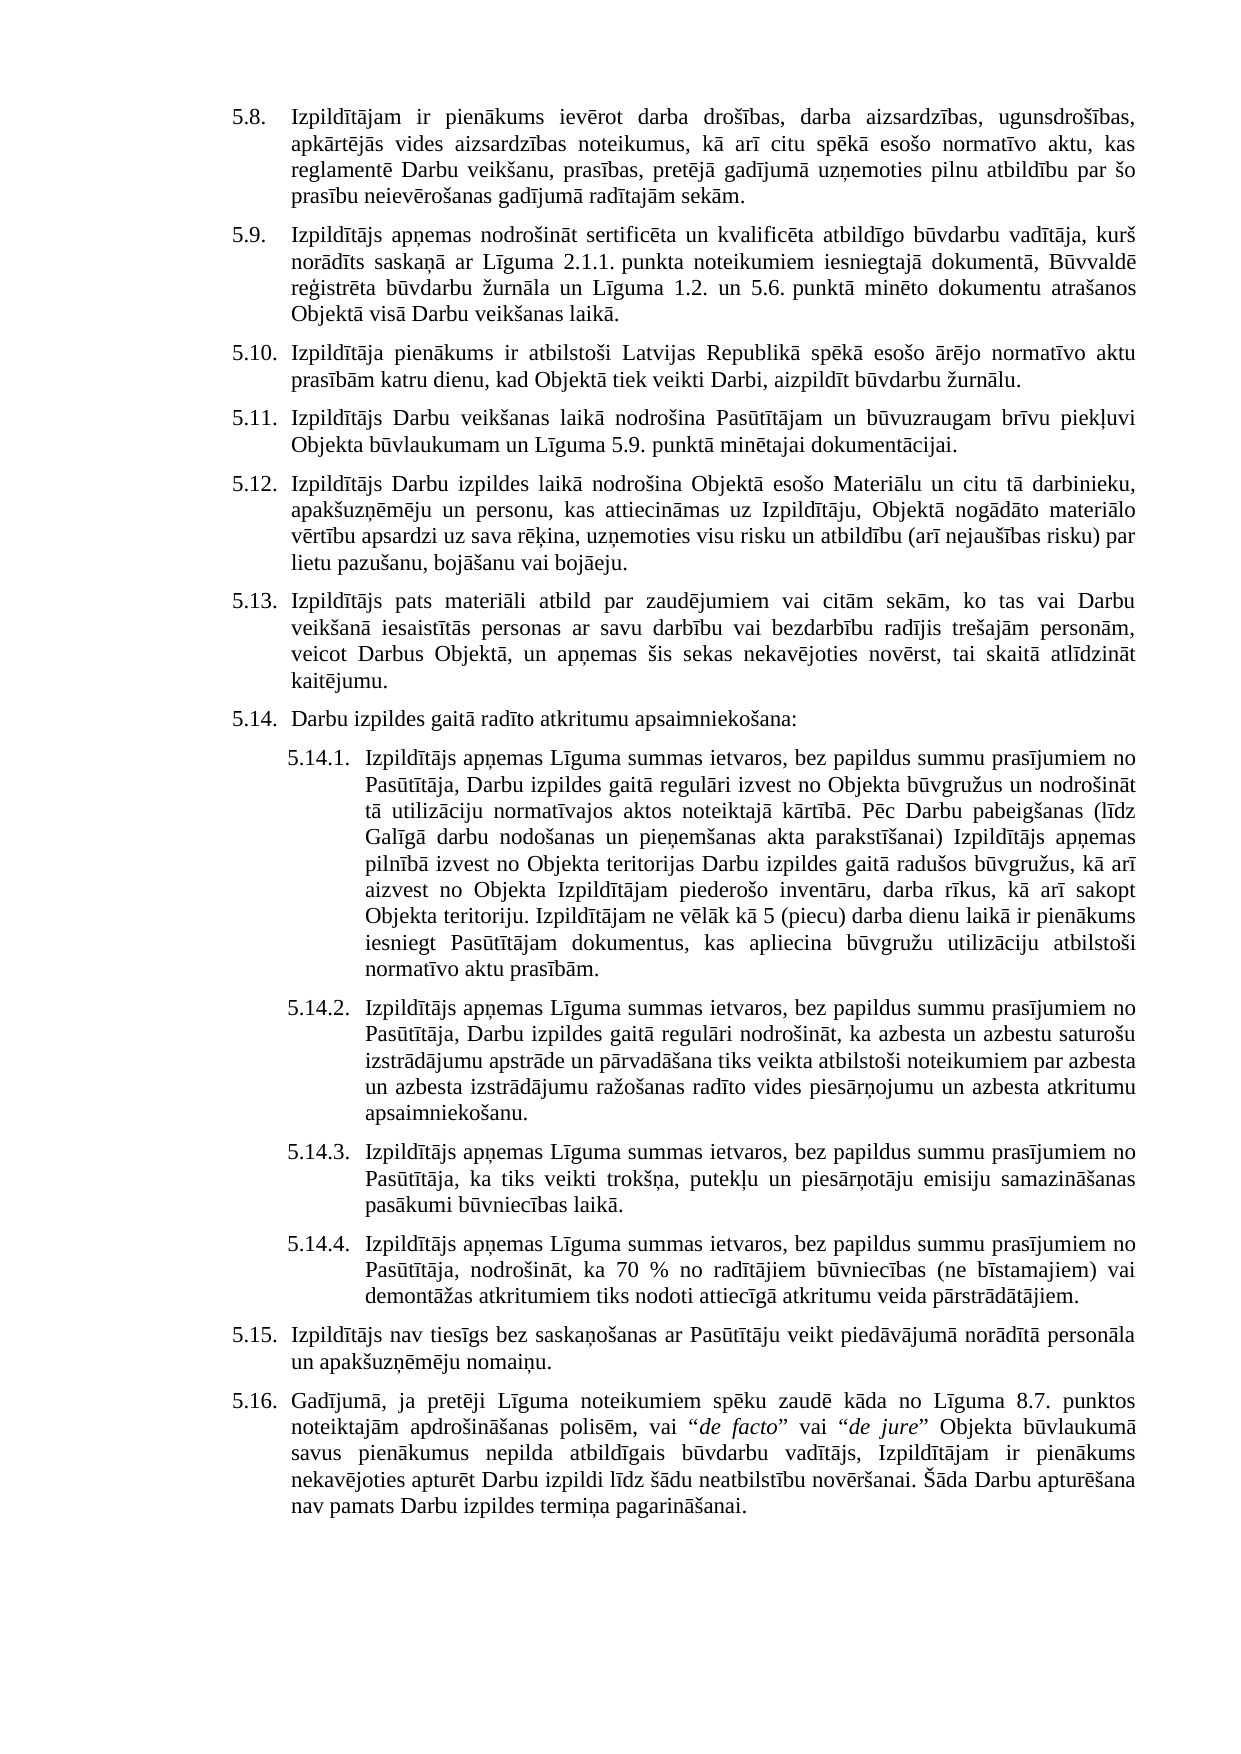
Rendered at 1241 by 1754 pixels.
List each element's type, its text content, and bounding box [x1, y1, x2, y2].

list Darbu izpildes gaitā radīto atkritumu apsaimniekošana: [232, 706, 1137, 732]
list Izpildītājs apņemas nodrošināt sertificēta un kvalificēta atbildīgo būvdarbu vadītāja, kurš norādīts saskaņā ar Līguma 2.1.1. punkta noteikumiem iesniegtajā dokumentā, Būvvaldē reģistrēta būvdarbu žurnāla un Līguma 1.2. un 5.6. punktā minēto dokumentu atrašanos Objektā visā Darbu veikšanas laikā. [232, 221, 1137, 327]
list Izpildītājs pats materiāli atbild par zaudējumiem vai citām sekām, ko tas vai Darbu veikšanā iesaistītās personas ar savu darbību vai bezdarbību radījis trešajām personām, veicot Darbus Objektā, un apņemas šis sekas nekavējoties novērst, tai skaitā atlīdzināt kaitējumu. [232, 588, 1137, 693]
list Izpildītājs Darbu izpildes laikā nodrošina Objektā esošo Materiālu un citu tā darbinieku, apakšuzņēmēju un personu, kas attiecināmas uz Izpildītāju, Objektā nogādāto materiālo vērtību apsardzi uz sava rēķina, uzņemoties visu risku un atbildību (arī nejaušības risku) par lietu pazušanu, bojāšanu vai bojāeju. [232, 470, 1137, 575]
list Izpildītājs apņemas Līguma summas ietvaros, bez papildus summu prasījumiem no Pasūtītāja, Darbu izpildes gaitā regulāri izvest no Objekta būvgružus un nodrošināt tā utilizāciju normatīvajos aktos noteiktajā kārtībā. Pēc Darbu pabeigšanas (līdz Galīgā darbu nodošanas un pieņemšanas akta parakstīšanai) Izpildītājs apņemas pilnībā izvest no Objekta teritorijas Darbu izpildes gaitā radušos būvgružus, kā arī aizvest no Objekta Izpildītājam piederošo inventāru, darba rīkus, kā arī sakopt Objekta teritoriju. Izpildītājam ne vēlāk kā 5 (piecu) darba dienu laikā ir pienākums iesniegt Pasūtītājam dokumentus, kas apliecina būvgružu utilizāciju atbilstoši normatīvo aktu prasībām. [350, 744, 1137, 982]
list Izpildītāja pienākums ir atbilstoši Latvijas Republikā spēkā esošo ārējo normatīvo aktu prasībām katru dienu, kad Objektā tiek veikti Darbi, aizpildīt būvdarbu žurnālu. [232, 339, 1137, 392]
list Izpildītājs Darbu veikšanas laikā nodrošina Pasūtītājam un būvuzraugam brīvu piekļuvi Objekta būvlaukumam un Līguma 5.9. punktā minētajai dokumentācijai. [232, 404, 1137, 457]
list Gadījumā, ja pretēji Līguma noteikumiem spēku zaudē kāda no Līguma 8.7. punktos noteiktajām apdrošināšanas polisēm, vai “de facto” vai “de jure” Objekta būvlaukumā savus pienākumus nepilda atbildīgais būvdarbu vadītājs, Izpildītājam ir pienākums nekavējoties apturēt Darbu izpildi līdz šādu neatbilstību novēršanai. Šāda Darbu apturēšana nav pamats Darbu izpildes termiņa pagarināšanai. [232, 1387, 1137, 1518]
list Izpildītājs nav tiesīgs bez saskaņošanas ar Pasūtītāju veikt piedāvājumā norādītā personāla un apakšuzņēmēju nomaiņu. [232, 1321, 1137, 1374]
list Izpildītājs apņemas Līguma summas ietvaros, bez papildus summu prasījumiem no Pasūtītāja, ka tiks veikti trokšņa, putekļu un piesārņotāju emisiju samazināšanas pasākumi būvniecības laikā. [350, 1138, 1137, 1217]
list Izpildītājs apņemas Līguma summas ietvaros, bez papildus summu prasījumiem no Pasūtītāja, nodrošināt, ka 70 % no radītājiem būvniecības (ne bīstamajiem) vai demontāžas atkritumiem tiks nodoti attiecīgā atkritumu veida pārstrādātājiem. [350, 1230, 1137, 1309]
list Izpildītājam ir pienākums ievērot darba drošības, darba aizsardzības, ugunsdrošības, apkārtējās vides aizsardzības noteikumus, kā arī citu spēkā esošo normatīvo aktu, kas reglamentē Darbu veikšanu, prasības, pretējā gadījumā uzņemoties pilnu atbildību par šo prasību neievērošanas gadījumā radītajām sekām. [232, 103, 1137, 209]
list Izpildītājs apņemas Līguma summas ietvaros, bez papildus summu prasījumiem no Pasūtītāja, Darbu izpildes gaitā regulāri nodrošināt, ka azbesta un azbestu saturošu izstrādājumu apstrāde un pārvadāšana tiks veikta atbilstoši noteikumiem par azbesta un azbesta izstrādājumu ražošanas radīto vides piesārņojumu un azbesta atkritumu apsaimniekošanu. [350, 994, 1137, 1126]
